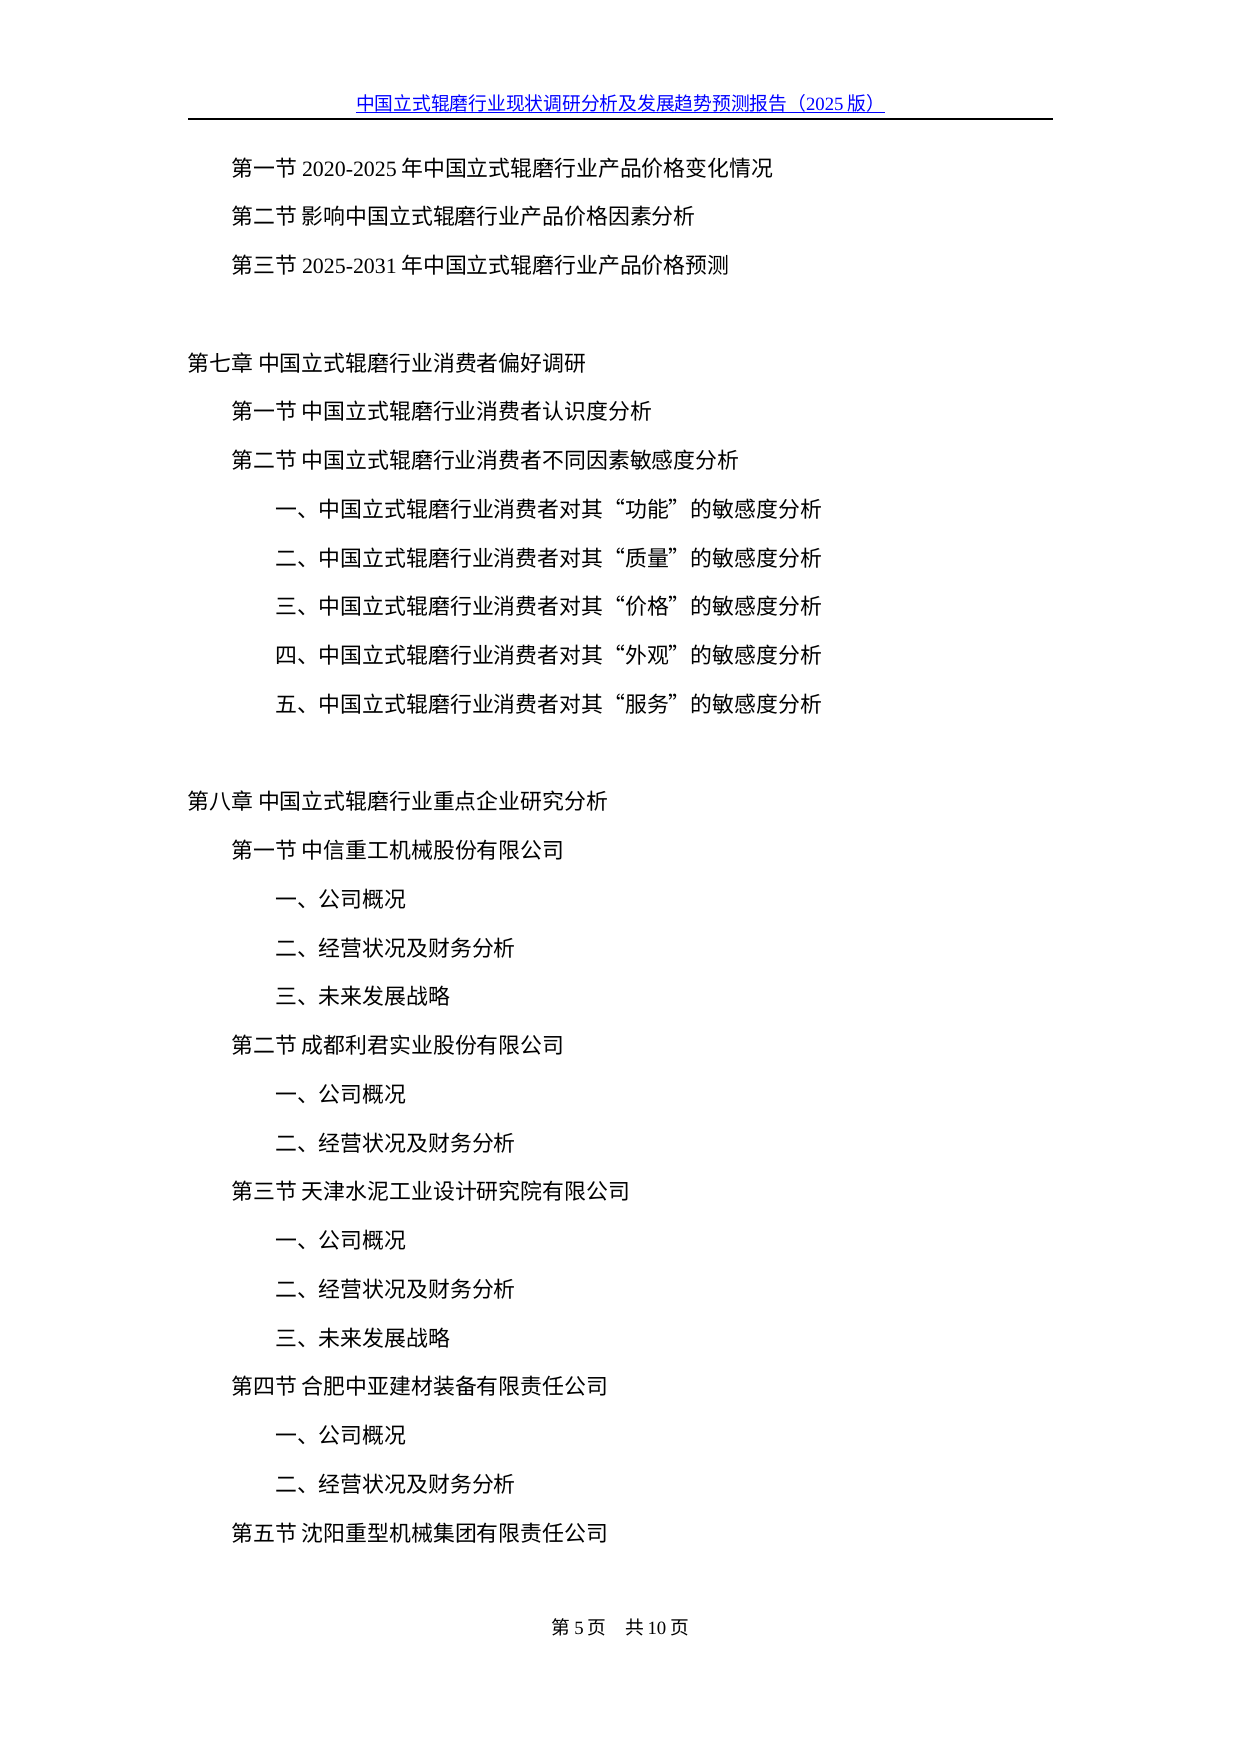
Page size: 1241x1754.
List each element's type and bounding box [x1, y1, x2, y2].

text [187, 150, 1053, 1548]
